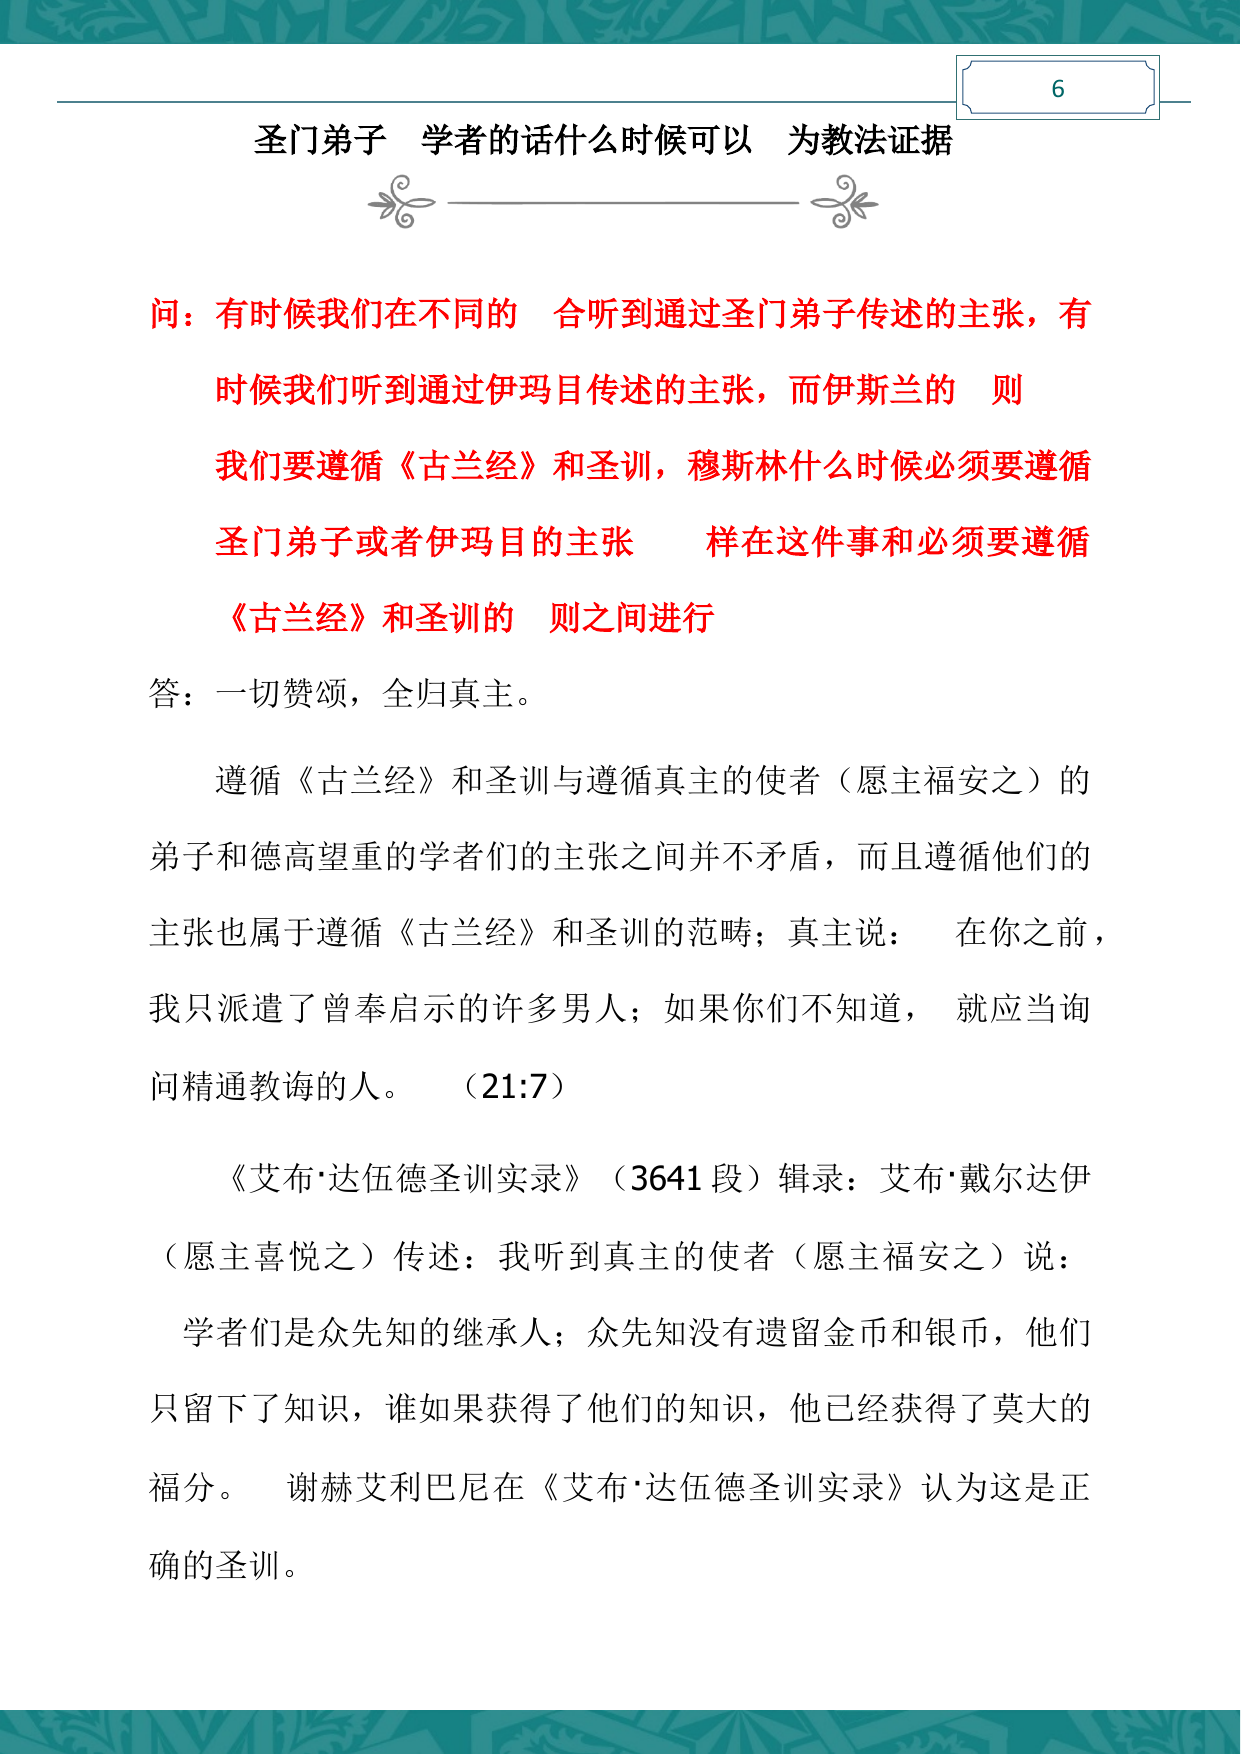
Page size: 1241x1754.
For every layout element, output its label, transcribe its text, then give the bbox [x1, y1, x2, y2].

text 答：一切赞颂，全归真主。 [148, 672, 1092, 710]
text 圣门弟子等学者的话什么时候可以成为教法证据？ [148, 118, 1092, 156]
list 问：有时候我们在不同的场合听到通过圣门弟子传述的主张，有时候我们听到通过伊玛目传述的主张，而伊斯兰的总则指导我们要遵循《古兰经》和圣训，穆斯林什么时候必须要遵循圣门弟子或者伊玛目的主张？怎样在这件事和必须要遵循《古兰经》和圣训的总则之间进行协调？ [148, 292, 1092, 634]
text 《艾布·达伍德圣训实录》（3641段）辑录：艾布·戴尔达伊（愿主喜悦之）传述：我听到真主的使者（愿主福安之）说：“学者们是众先知的继承人；众先知没有遗留金币和银币，他们只留下了知识，谁如果获得了他们的知识，他已经获得了莫大的福分。”谢赫艾利巴尼在《艾布·达伍德圣训实录》认为这是正确的圣训。 [148, 1157, 1092, 1582]
text 遵循《古兰经》和圣训与遵循真主的使者（愿主福安之）的弟子和德高望重的学者们的主张之间并不矛盾，而且遵循他们的主张也属于遵循《古兰经》和圣训的范畴；真主说：“在你之前，我只派遣了曾奉启示的许多男人；如果你们不知道， 就应当询问精通教诲的人。”（21:7） [148, 759, 1092, 1106]
picture [0, 0, 1240, 44]
picture [0, 1710, 1241, 1754]
